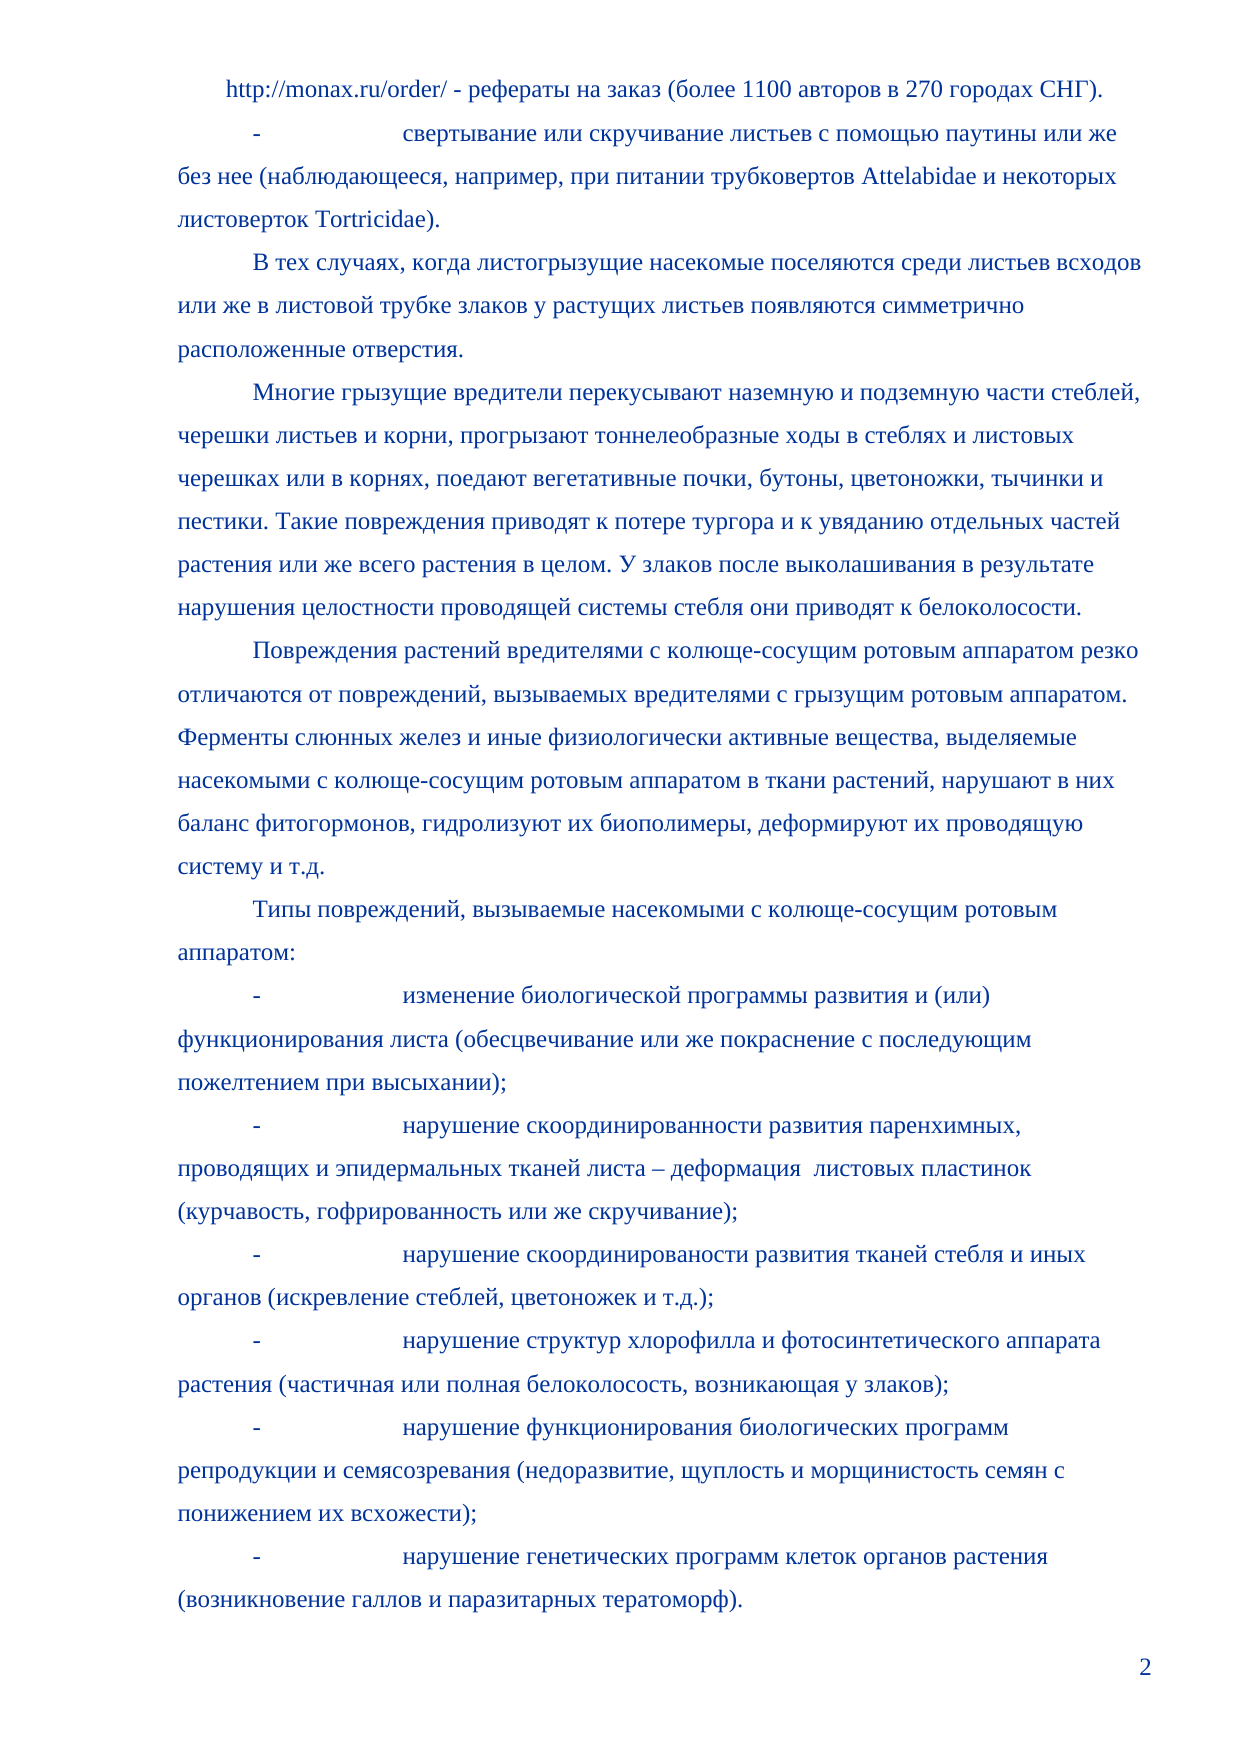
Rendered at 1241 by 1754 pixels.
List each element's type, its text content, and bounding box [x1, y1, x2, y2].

list нарушение функционирования биологических программ репродукции и семясозревания (недоразвитие, щуплость и морщинистость семян с понижением их всхожести); [177, 1412, 1152, 1527]
list нарушение скоординированости развития тканей стебля и иных органов (искревление стеблей, цветоножек и т.д.); [177, 1239, 1152, 1311]
text В тех случаях, когда листогрызущие насекомые поселяются среди листьев всходов или же в листовой трубке злаков у растущих листьев появляются симметрично расположенные отверстия. [177, 247, 1152, 362]
list нарушение генетических программ клеток органов растения (возникновение галлов и паразитарных тератоморф). [177, 1541, 1152, 1613]
text Повреждения растений вредителями с колюще-сосущим ротовым аппаратом резко отличаются от повреждений, вызываемых вредителями с грызущим ротовым аппаратом. Ферменты слюнных желез и иные физиологически активные вещества, выделяемые насекомыми с колюще-сосущим ротовым аппаратом в ткани растений, нарушают в них баланс фитогормонов, гидролизуют их биополимеры, деформируют их проводящую систему и т.д. [177, 636, 1152, 880]
list нарушение скоординированности развития паренхимных, проводящих и эпидермальных тканей листа – деформация листовых пластинок (курчавость, гофрированность или же скручивание); [177, 1110, 1152, 1225]
text Многие грызущие вредители перекусывают наземную и подземную части стеблей, черешки листьев и корни, прогрызают тоннелеобразные ходы в стеблях и листовых черешках или в корнях, поедают вегетативные почки, бутоны, цветоножки, тычинки и пестики. Такие повреждения приводят к потере тургора и к увяданию отдельных частей растения или же всего растения в целом. У злаков после выколашивания в результате нарушения целостности проводящей системы стебля они приводят к белоколосости. [177, 377, 1152, 621]
list изменение биологической программы развития и (или) функционирования листа (обесцвечивание или же покраснение с последующим пожелтением при высыхании); [177, 981, 1152, 1096]
text Типы повреждений, вызываемые насекомыми с колюще-сосущим ротовым аппаратом: [177, 894, 1152, 966]
list нарушение структур хлорофилла и фотосинтетического аппарата растения (частичная или полная белоколосость, возникающая у злаков); [177, 1326, 1152, 1397]
list свертывание или скручивание листьев с помощью паутины или же без нее (наблюдающееся, например, при питании трубковертов Attelabidae и некоторых листоверток Tortricidae). [177, 118, 1152, 233]
